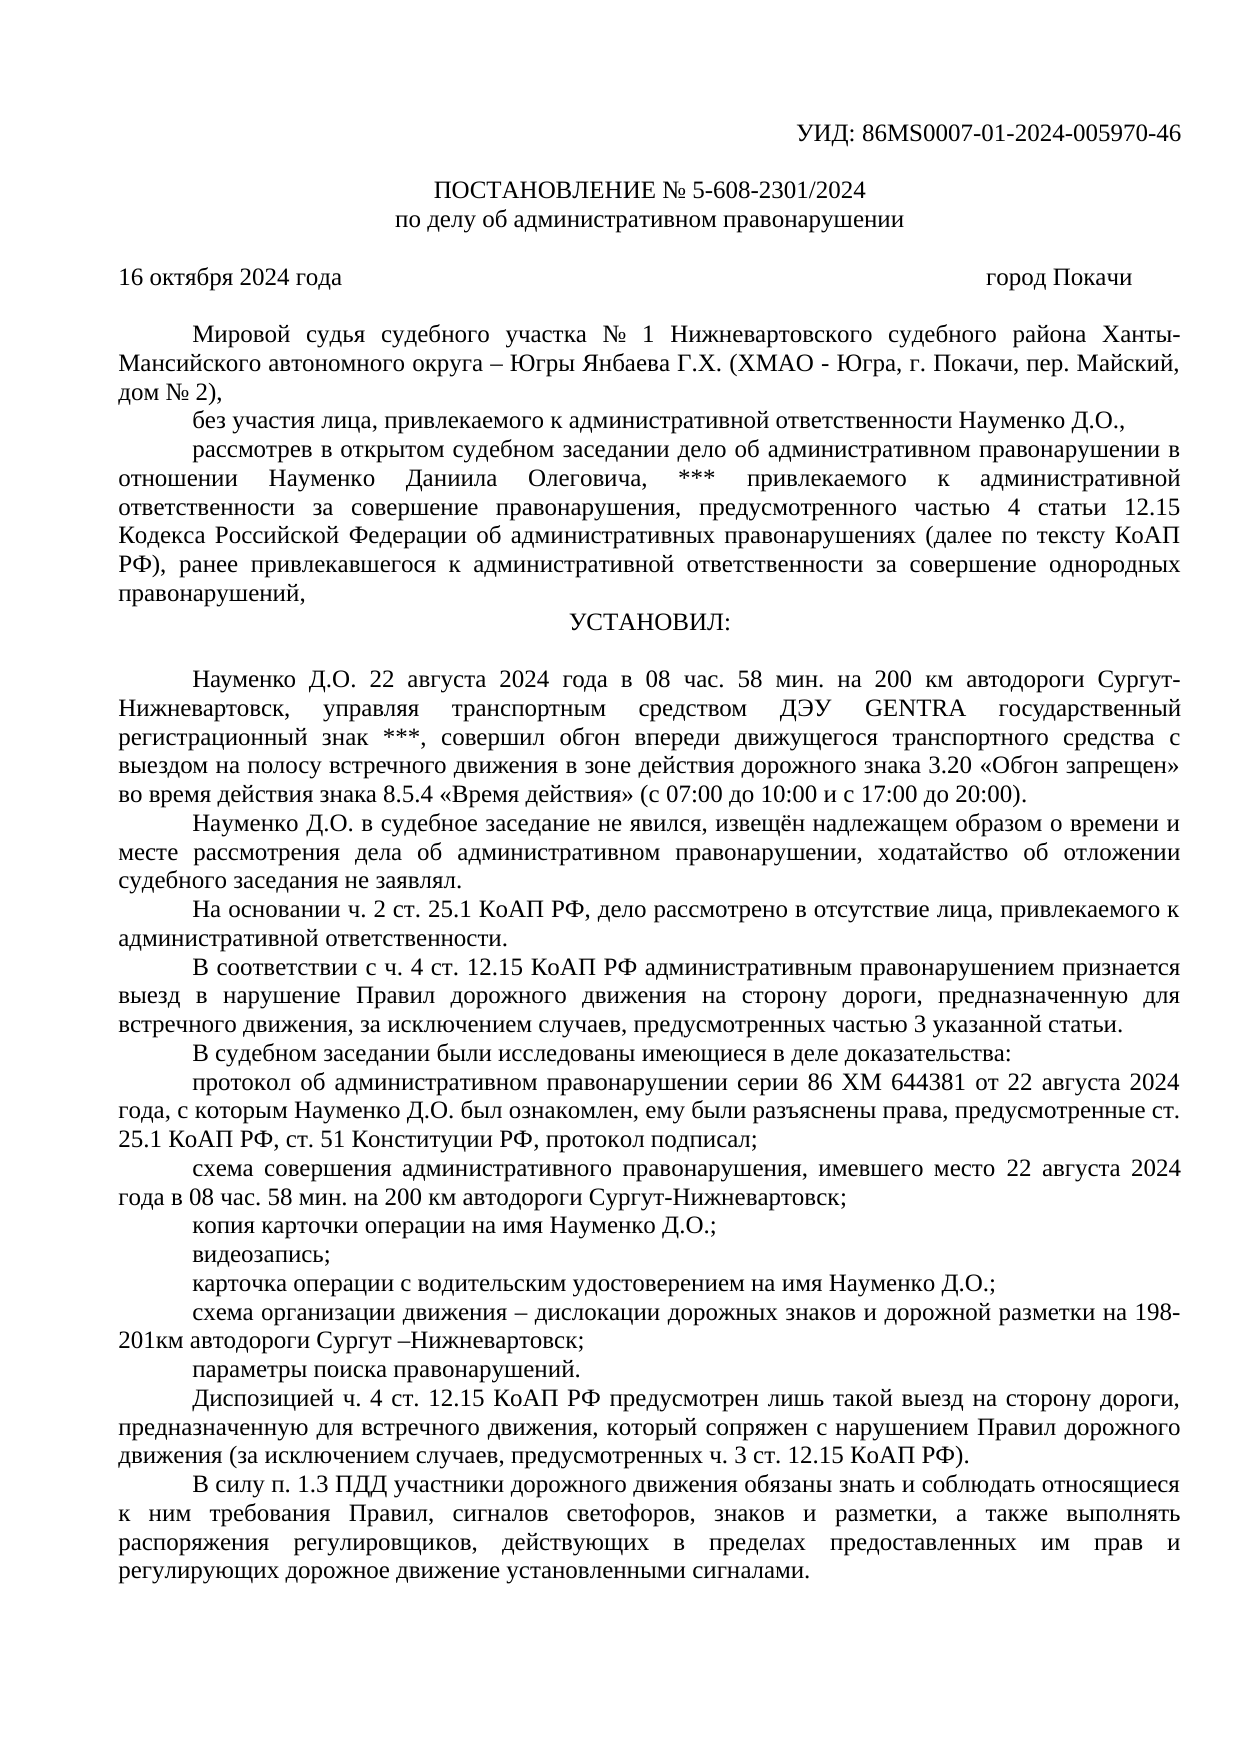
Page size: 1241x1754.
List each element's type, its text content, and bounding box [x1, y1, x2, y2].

text В силу п. 1.3 ПДД участники дорожного движения обязаны знать и соблюдать относящиеся к ним требования Правил, сигналов светофоров, знаков и разметки, а также выполнять распоряжения регулировщиков, действующих в пределах предоставленных им прав и регулирующих дорожное движение установленными сигналами. [118, 1469, 1181, 1584]
text Диспозицией ч. 4 ст. 12.15 КоАП РФ предусмотрен лишь такой выезд на сторону дороги, предназначенную для встречного движения, который сопряжен с нарушением Правил дорожного движения (за исключением случаев, предусмотренных ч. 3 ст. 12.15 КоАП РФ). [118, 1383, 1181, 1469]
text по делу об административном правонарушении [118, 204, 1181, 233]
text схема организации движения – дислокации дорожных знаков и дорожной разметки на 198-201км автодороги Сургут –Нижневартовск; [118, 1297, 1181, 1354]
text УСТАНОВИЛ: [118, 607, 1181, 636]
text параметры поиска правонарушений. [118, 1354, 1181, 1383]
subtitle Науменко Д.О. 22 августа 2024 года в 08 час. 58 мин. на 200 км автодороги Сургут-Нижневартовск, управляя транспортным средством ДЭУ GENTRA государственный регистрационный знак ***, совершил обгон впереди движущегося транспортного средства с выездом на полосу встречного движения в зоне действия дорожного знака 3.20 «Обгон запрещен» во время действия знака 8.5.4 «Время действия» (с 07:00 до 10:00 и с 17:00 до 20:00). [118, 664, 1181, 808]
text схема совершения административного правонарушения, имевшего место 22 августа 2024 года в 08 час. 58 мин. на 200 км автодороги Сургут-Нижневартовск; [118, 1153, 1181, 1211]
text рассмотрев в открытом судебном заседании дело об административном правонарушении в отношении Науменко Даниила Олеговича, *** привлекаемого к административной ответственности за совершение правонарушения, предусмотренного частью 4 статьи 12.15 Кодекса Российской Федерации об административных правонарушениях (далее по тексту КоАП РФ), ранее привлекавшегося к административной ответственности за совершение однородных правонарушений, [118, 434, 1181, 607]
text протокол об административном правонарушении серии 86 ХМ 644381 от 22 августа 2024 года, с которым Науменко Д.О. был ознакомлен, ему были разъяснены права, предусмотренные ст. 25.1 КоАП РФ, ст. 51 Конституции РФ, протокол подписал; [118, 1067, 1181, 1153]
text видеозапись; [118, 1239, 1181, 1268]
text В судебном заседании были исследованы имеющиеся в деле доказательства: [118, 1038, 1181, 1067]
text копия карточки операции на имя Науменко Д.О.; [118, 1211, 1181, 1239]
text 16 октября 2024 года город Покачи [118, 262, 1181, 291]
text На основании ч. 2 ст. 25.1 КоАП РФ, дело рассмотрено в отсутствие лица, привлекаемого к административной ответственности. [118, 894, 1181, 952]
text Мировой судья судебного участка № 1 Нижневартовского судебного района Ханты-Мансийского автономного округа – Югры Янбаева Г.Х. (ХМАО - Югра, г. Покачи, пер. Майский, дом № 2), [118, 319, 1181, 406]
text ПОСТАНОВЛЕНИЕ № 5-608-2301/2024 [118, 176, 1181, 204]
text Науменко Д.О. в судебное заседание не явился, извещён надлежащем образом о времени и месте рассмотрения дела об административном правонарушении, ходатайство об отложении судебного заседания не заявлял. [118, 808, 1181, 894]
text без участия лица, привлекаемого к административной ответственности Науменко Д.О., [118, 406, 1181, 434]
text В соответствии с ч. 4 ст. 12.15 КоАП РФ административным правонарушением признается выезд в нарушение Правил дорожного движения на сторону дороги, предназначенную для встречного движения, за исключением случаев, предусмотренных частью 3 указанной статьи. [118, 952, 1181, 1038]
text карточка операции с водительским удостоверением на имя Науменко Д.О.; [118, 1268, 1181, 1297]
text УИД: 86MS0007-01-2024-005970-46 [118, 118, 1181, 147]
